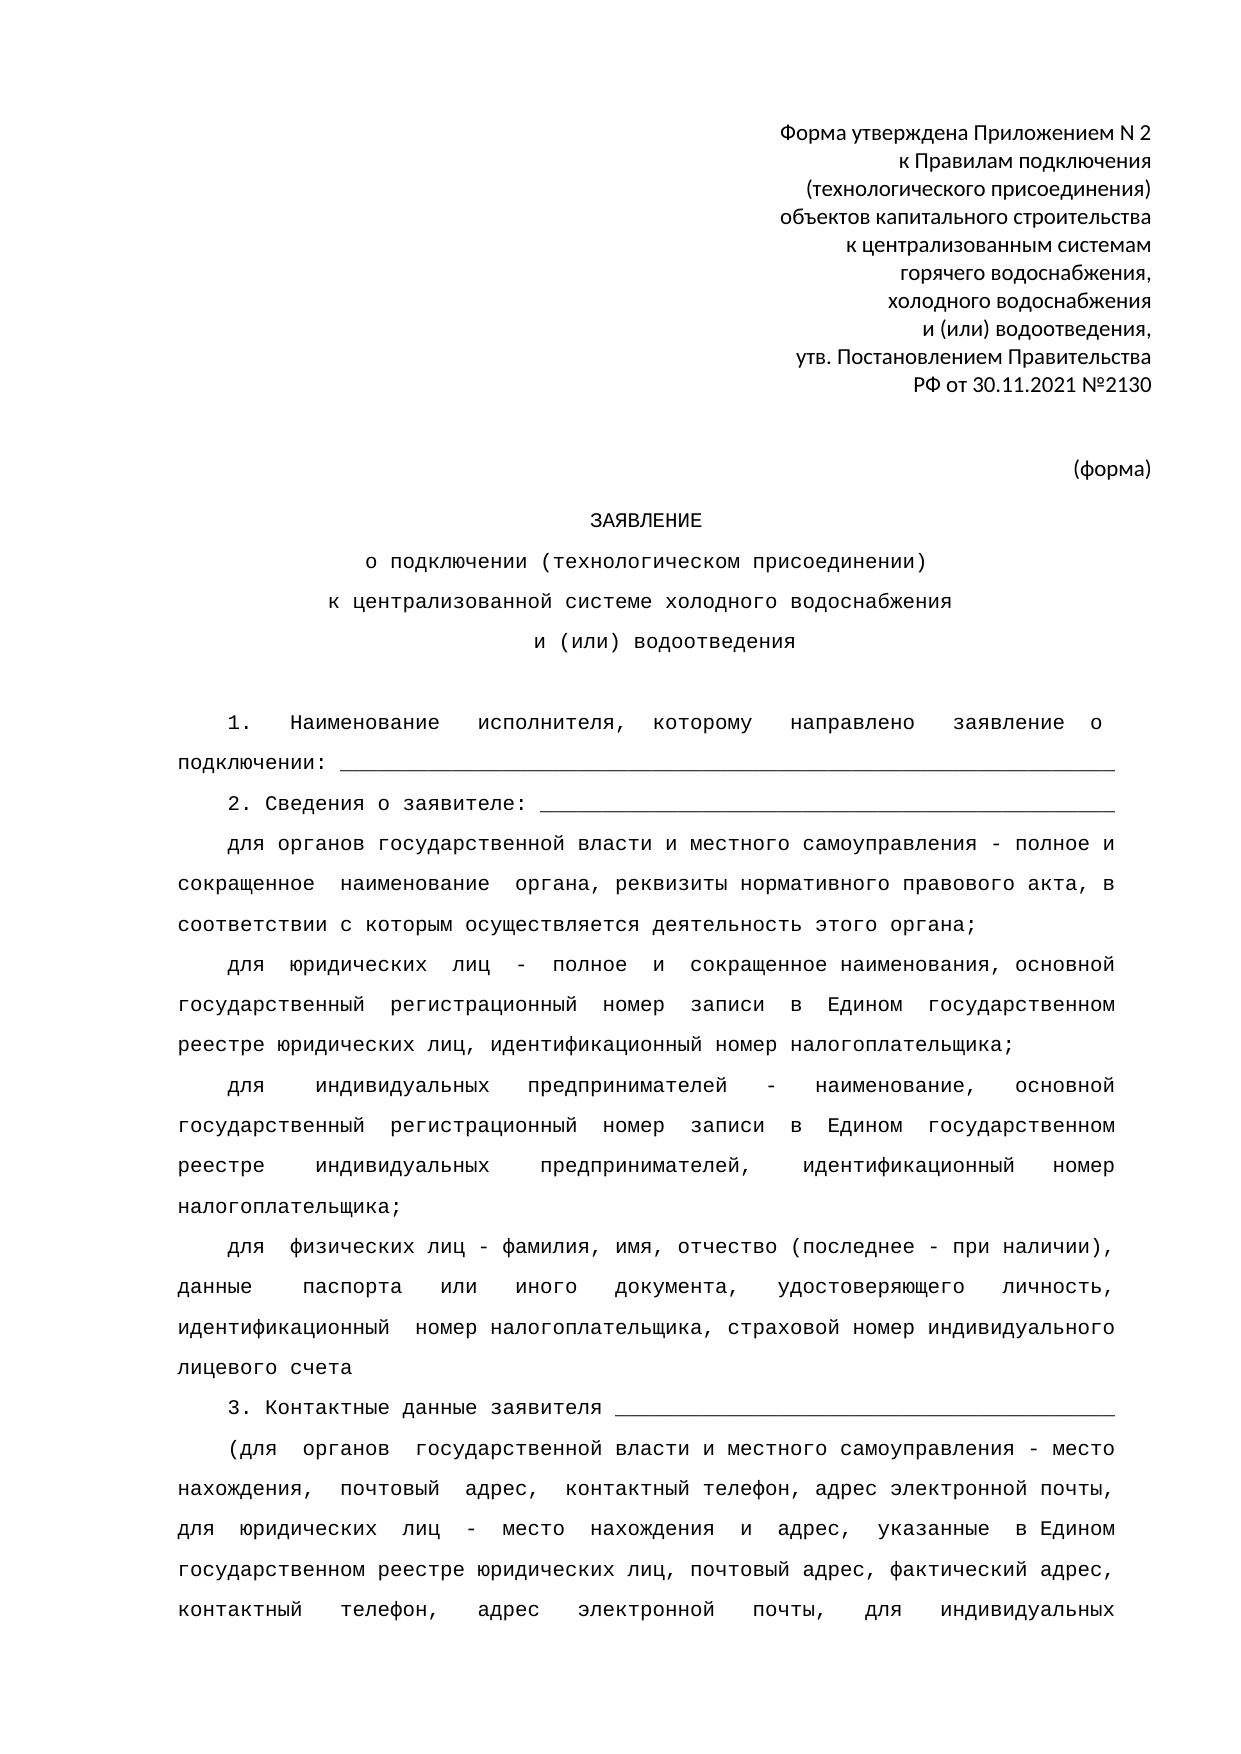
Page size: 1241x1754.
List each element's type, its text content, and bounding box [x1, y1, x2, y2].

text для индивидуальных предпринимателей - наименование, основной [177, 1075, 1152, 1098]
text РФ от 30.11.2021 №2130 [177, 370, 1152, 398]
text данные паспорта или иного документа, удостоверяющего личность, [177, 1276, 1152, 1300]
text утв. Постановлением Правительства [177, 342, 1152, 370]
text и (или) водоотведения, [177, 314, 1152, 342]
text идентификационный номер налогоплательщика, страховой номер индивидуального [177, 1317, 1152, 1340]
text подключении: ______________________________________________________________ [177, 752, 1152, 776]
text для юридических лиц - место нахождения и адрес, указанные в Едином [177, 1518, 1152, 1542]
text реестре индивидуальных предпринимателей, идентификационный номер [177, 1155, 1152, 1179]
text для физических лиц - фамилия, имя, отчество (последнее - при наличии), [177, 1236, 1152, 1260]
text нахождения, почтовый адрес, контактный телефон, адрес электронной почты, [177, 1478, 1152, 1502]
text (для органов государственной власти и местного самоуправления - место [177, 1438, 1152, 1461]
text соответствии с которым осуществляется деятельность этого органа; [177, 913, 1152, 937]
text для органов государственной власти и местного самоуправления - полное и [177, 833, 1152, 857]
text сокращенное наименование органа, реквизиты нормативного правового акта, в [177, 873, 1152, 897]
text (форма) [177, 454, 1152, 482]
text Форма утверждена Приложением N 2 [177, 118, 1152, 146]
text государственный регистрационный номер записи в Едином государственном [177, 994, 1152, 1018]
text 2. Сведения о заявителе: ______________________________________________ [177, 793, 1152, 816]
text о подключении (технологическом присоединении) [177, 551, 1152, 574]
text к Правилам подключения [177, 146, 1152, 174]
text контактный телефон, адрес электронной почты, для индивидуальных [177, 1599, 1152, 1622]
text и (или) водоотведения [177, 631, 1152, 655]
text государственный регистрационный номер записи в Едином государственном [177, 1115, 1152, 1139]
text горячего водоснабжения, [177, 258, 1152, 286]
text объектов капитального строительства [177, 202, 1152, 230]
text реестре юридических лиц, идентификационный номер налогоплательщика; [177, 1034, 1152, 1058]
text (технологического присоединения) [177, 174, 1152, 202]
text 1. Наименование исполнителя, которому направлено заявление о [177, 712, 1152, 736]
text для юридических лиц - полное и сокращенное наименования, основной [177, 954, 1152, 977]
text лицевого счета [177, 1357, 1152, 1381]
text налогоплательщика; [177, 1196, 1152, 1219]
text ЗАЯВЛЕНИЕ [177, 510, 1152, 534]
text холодного водоснабжения [177, 286, 1152, 314]
text к централизованной системе холодного водоснабжения [177, 591, 1152, 615]
text государственном реестре юридических лиц, почтовый адрес, фактический адрес, [177, 1558, 1152, 1582]
text 3. Контактные данные заявителя ________________________________________ [177, 1397, 1152, 1421]
text к централизованным системам [177, 230, 1152, 258]
